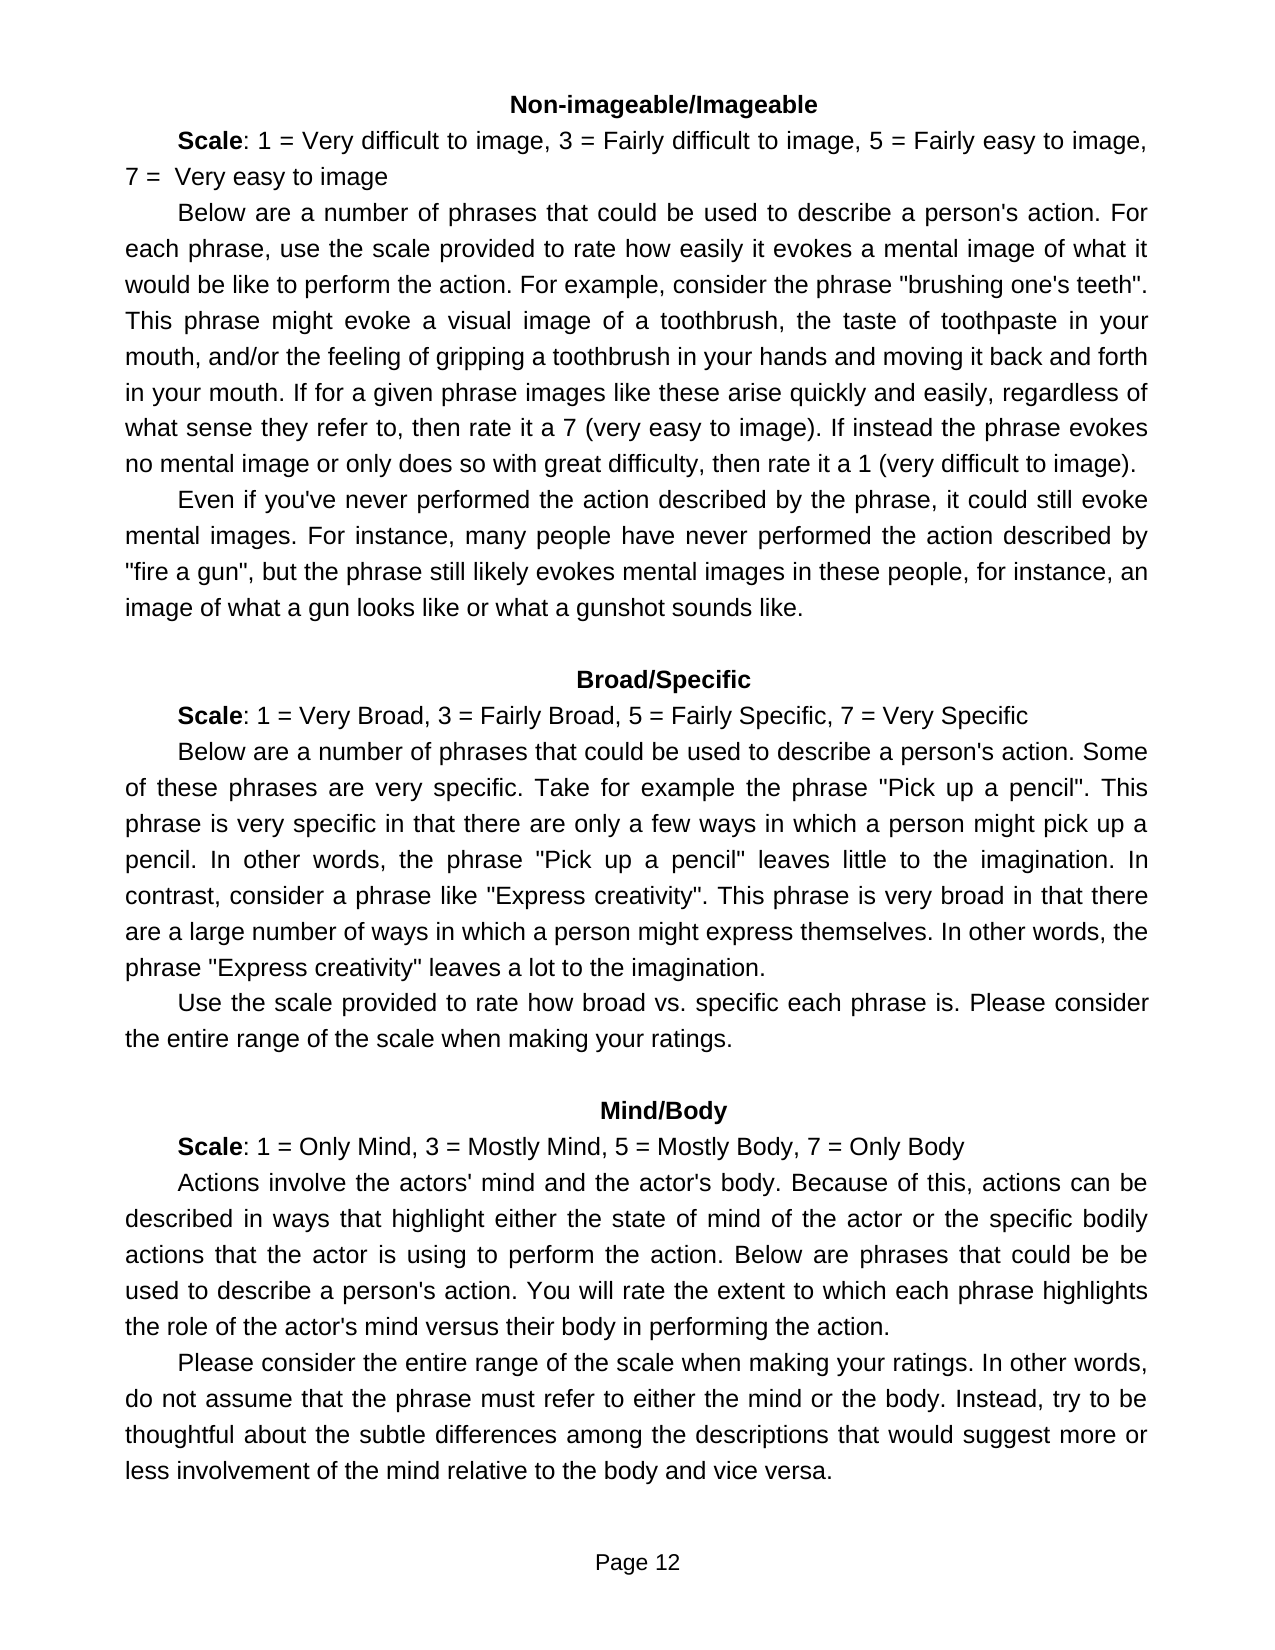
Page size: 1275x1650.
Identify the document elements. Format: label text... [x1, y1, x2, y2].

text Mind/Body [125, 1096, 1150, 1125]
text Scale: 1 = Only Mind, 3 = Mostly Mind, 5 = Mostly Body, 7 = Only Body [125, 1132, 1150, 1161]
text Actions involve the actors' mind and the actor's body. Because of this, actions can be described in ways that highlight either the state of mind of the actor or the specific bodily actions that the actor is using to perform the action. Below are phrases that could be be used to describe a person's action. You will rate the extent to which each phrase highlights the role of the actor's mind versus their body in performing the action. [125, 1168, 1150, 1341]
text Non-imageable/Imageable [125, 90, 1150, 119]
text Even if you've never performed the action described by the phrase, it could still evoke mental images. For instance, many people have never performed the action described by "fire a gun", but the phrase still likely evokes mental images in these people, for instance, an image of what a gun looks like or what a gunshot sounds like. [125, 485, 1150, 622]
text Scale: 1 = Very Broad, 3 = Fairly Broad, 5 = Fairly Specific, 7 = Very Specific [125, 701, 1150, 730]
text Below are a number of phrases that could be used to describe a person's action. For each phrase, use the scale provided to rate how easily it evokes a mental image of what it would be like to perform the action. For example, consider the phrase "brushing one's teeth". This phrase might evoke a visual image of a toothbrush, the taste of toothpaste in your mouth, and/or the feeling of gripping a toothbrush in your hands and moving it back and forth in your mouth. If for a given phrase images like these arise quickly and easily, regardless of what sense they refer to, then rate it a 7 (very easy to image). If instead the phrase evokes no mental image or only does so with great difficulty, then rate it a 1 (very difficult to image). [125, 198, 1150, 478]
text Scale: 1 = Very difficult to image, 3 = Fairly difficult to image, 5 = Fairly easy to image, 7 = Very easy to image [125, 126, 1150, 191]
text Use the scale provided to rate how broad vs. specific each phrase is. Please consider the entire range of the scale when making your ratings. [125, 988, 1150, 1053]
text Below are a number of phrases that could be used to describe a person's action. Some of these phrases are very specific. Take for example the phrase "Pick up a pencil". This phrase is very specific in that there are only a few ways in which a person might pick up a pencil. In other words, the phrase "Pick up a pencil" leaves little to the imagination. In contrast, consider a phrase like "Express creativity". This phrase is very broad in that there are a large number of ways in which a person might express themselves. In other words, the phrase "Express creativity" leaves a lot to the imagination. [125, 737, 1150, 981]
text Please consider the entire range of the scale when making your ratings. In other words, do not assume that the phrase must refer to either the mind or the body. Instead, try to be thoughtful about the subtle differences among the descriptions that would suggest more or less involvement of the mind relative to the body and vice versa. [125, 1348, 1150, 1484]
text Broad/Specific [125, 665, 1150, 694]
